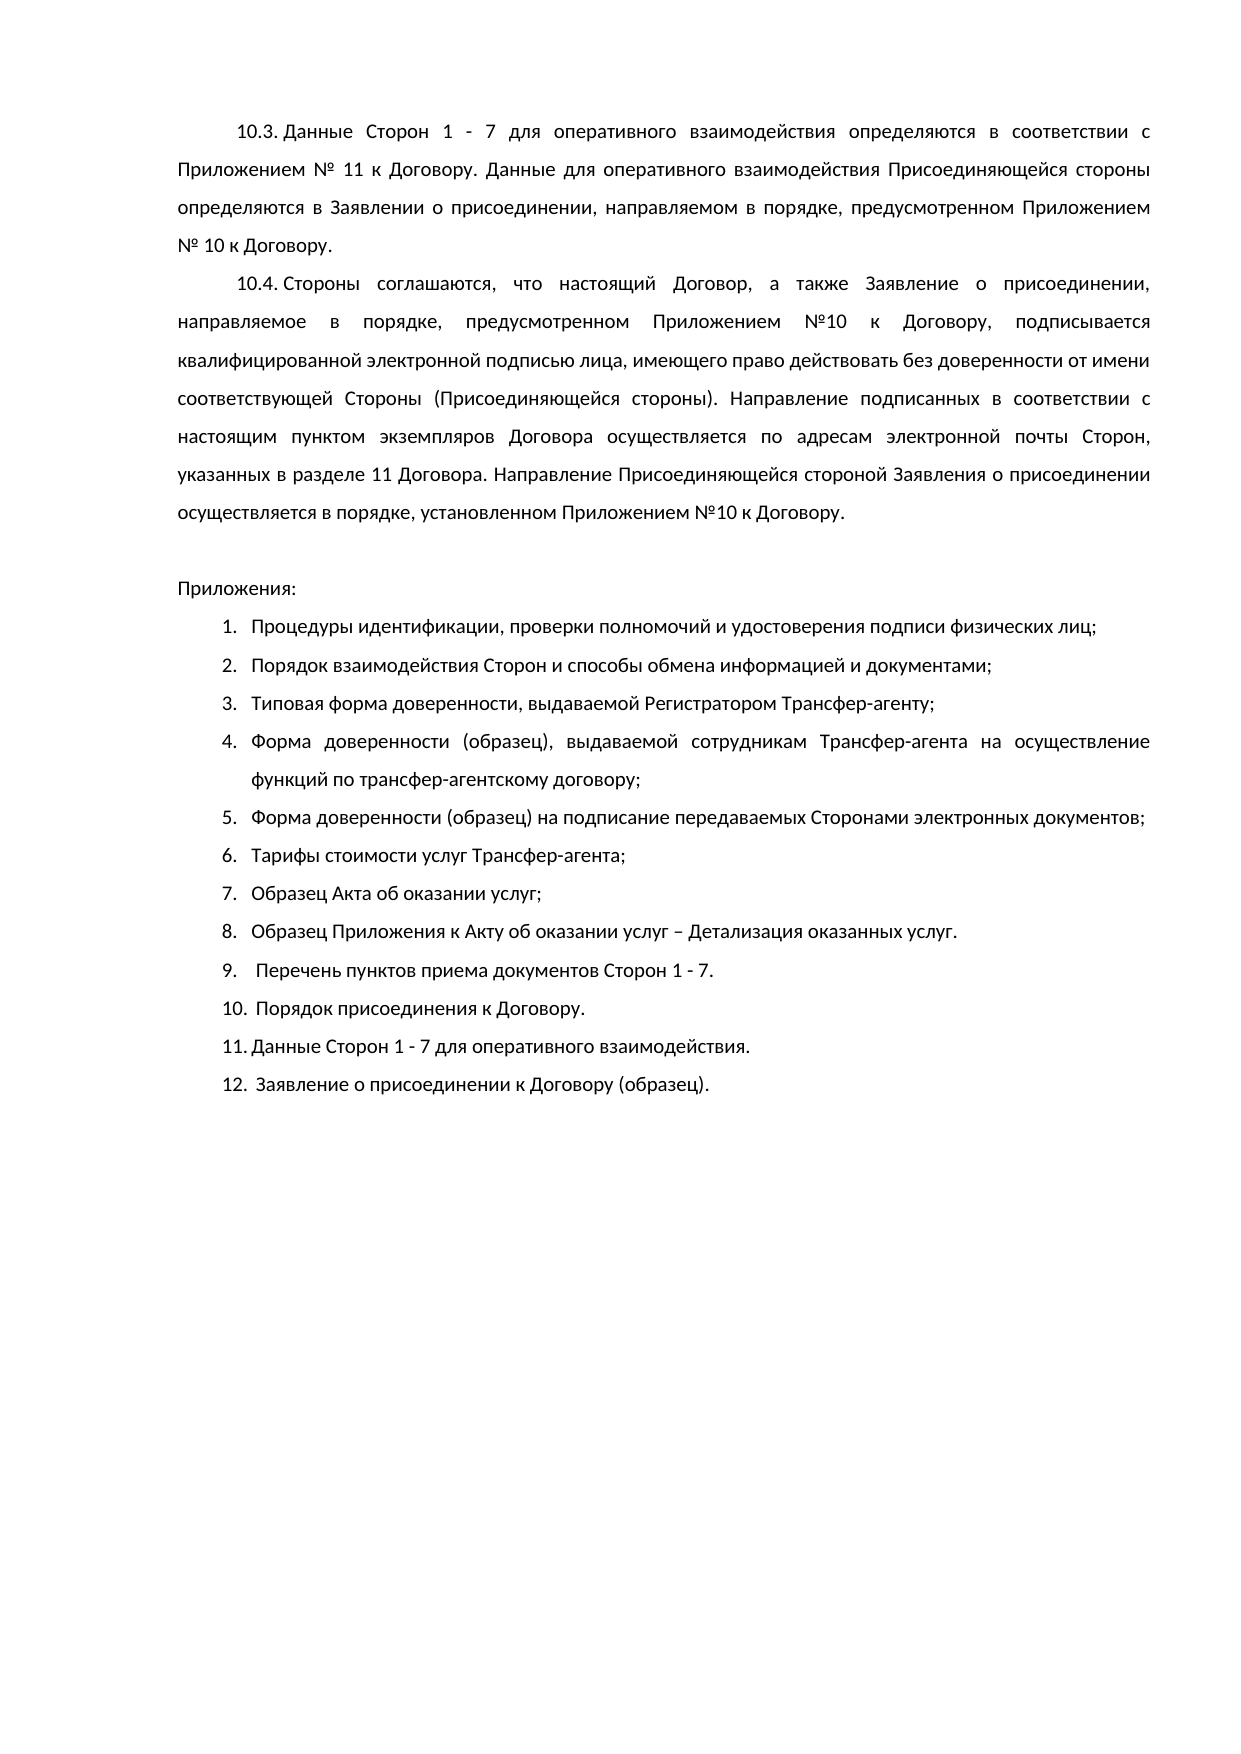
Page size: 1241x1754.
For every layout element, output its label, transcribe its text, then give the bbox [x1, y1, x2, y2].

list Порядок присоединения к Договору. [222, 995, 1152, 1020]
list Перечень пунктов приема документов Сторон 1 - 7. [222, 957, 1152, 982]
list Форма доверенности (образец), выдаваемой сотрудникам Трансфер-агента на осуществление функций по трансфер-агентскому договору; [222, 728, 1152, 792]
list Порядок взаимодействия Сторон и способы обмена информацией и документами; [222, 652, 1152, 677]
list Тарифы стоимости услуг Трансфер-агента; [222, 842, 1152, 868]
list Процедуры идентификации, проверки полномочий и удостоверения подписи физических лиц; [222, 614, 1152, 639]
list Форма доверенности (образец) на подписание передаваемых Сторонами электронных документов; [222, 804, 1152, 830]
list Образец Акта об оказании услуг; [222, 881, 1152, 906]
list Образец Приложения к Акту об оказании услуг – Детализация оказанных услуг. [222, 919, 1152, 944]
list Данные Сторон 1 - 7 для оперативного взаимодействия. [222, 1033, 1152, 1058]
list Данные Сторон 1 - 7 для оперативного взаимодействия определяются в соответствии с Приложением № 11 к Договору. Данные для оперативного взаимодействия Присоединяющейся стороны определяются в Заявлении о присоединении, направляемом в порядке, предусмотренном Приложением № 10 к Договору. [177, 118, 1152, 258]
list Заявление о присоединении к Договору (образец). [222, 1071, 1152, 1097]
text Приложения: [177, 576, 1152, 601]
list Стороны соглашаются, что настоящий Договор, а также Заявление о присоединении, направляемое в порядке, предусмотренном Приложением №10 к Договору, подписывается квалифицированной электронной подписью лица, имеющего право действовать без доверенности от имени соответствующей Стороны (Присоединяющейся стороны). Направление подписанных в соответствии с настоящим пунктом экземпляров Договора осуществляется по адресам электронной почты Сторон, указанных в разделе 11 Договора. Направление Присоединяющейся стороной Заявления о присоединении осуществляется в порядке, установленном Приложением №10 к Договору. [177, 271, 1152, 525]
list Типовая форма доверенности, выдаваемой Регистратором Трансфер-агенту; [222, 690, 1152, 715]
